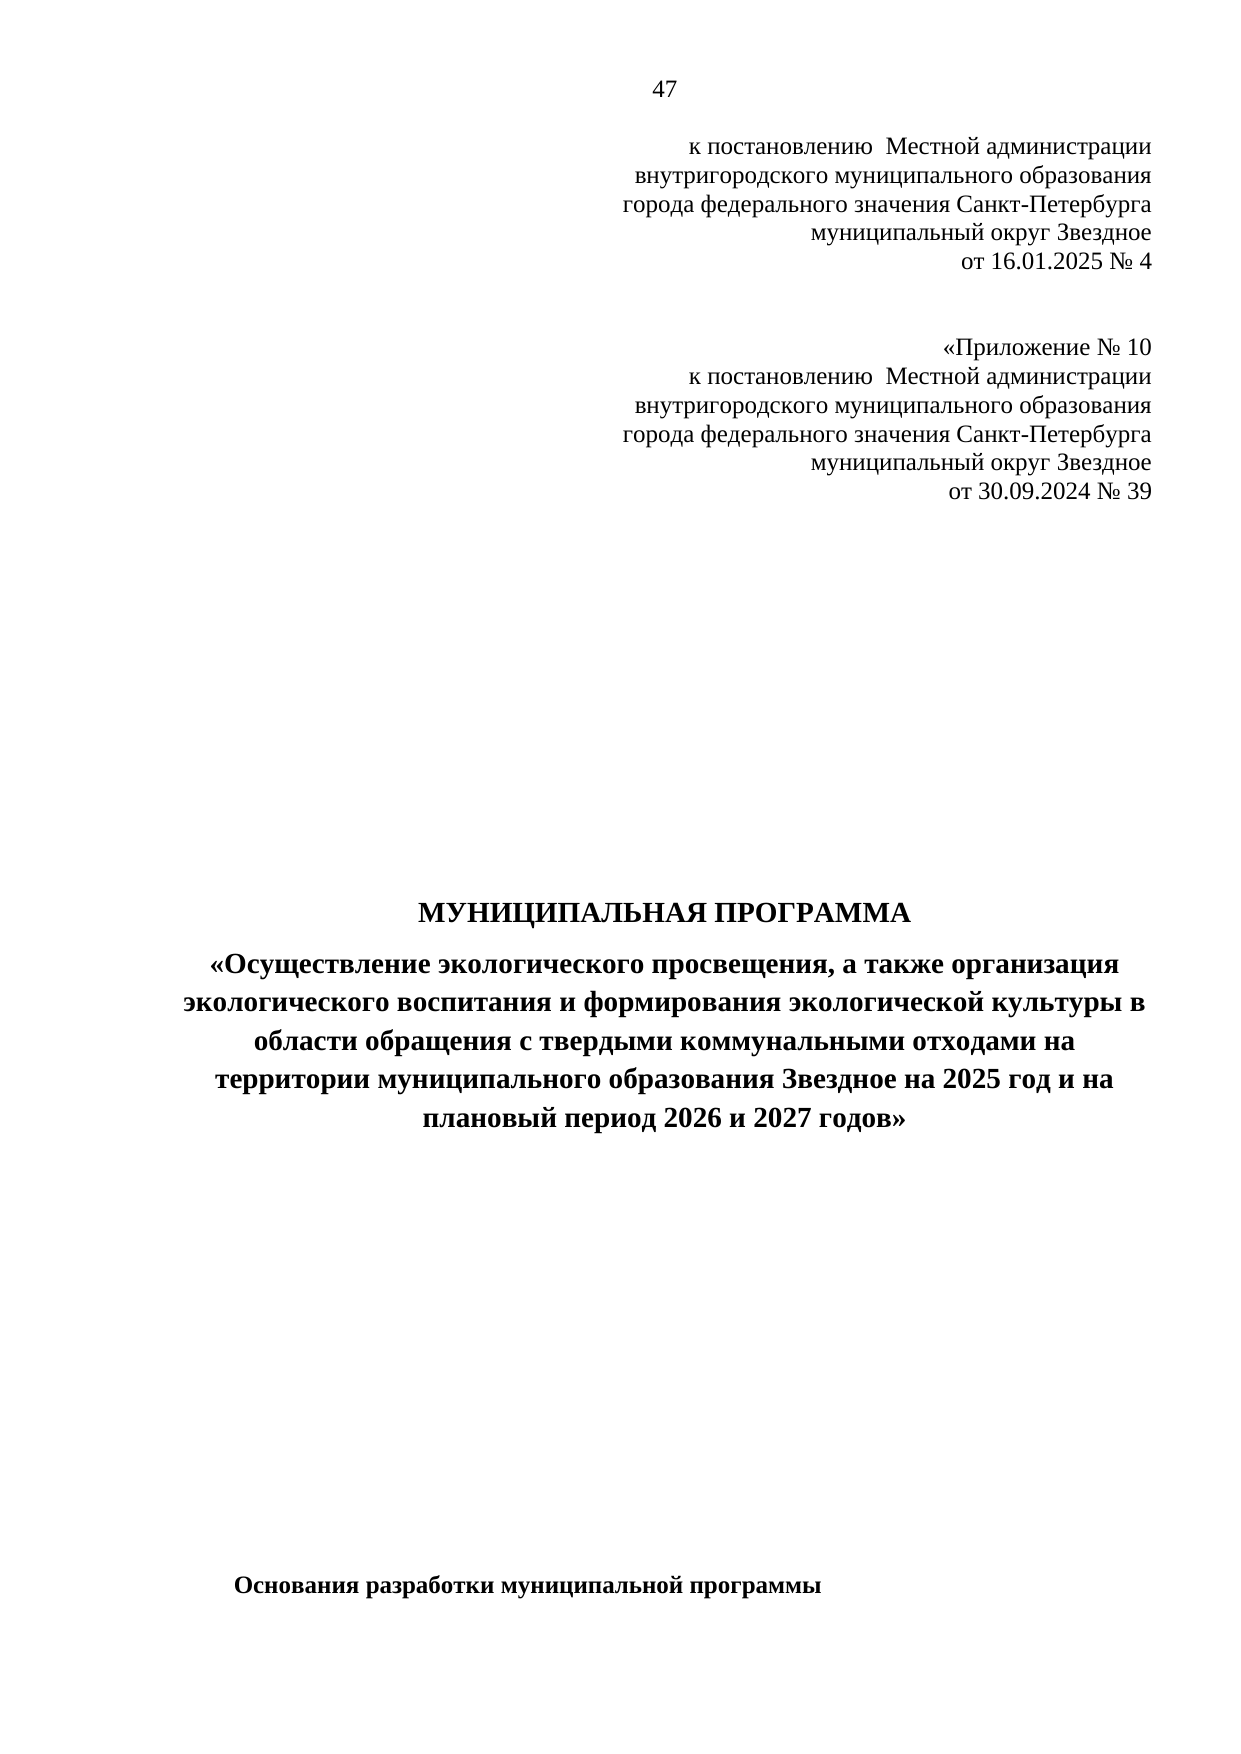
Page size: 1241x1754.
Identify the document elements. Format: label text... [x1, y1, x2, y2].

text Основания разработки муниципальной программы [177, 1570, 1152, 1598]
text муниципальный округ Звездное [177, 447, 1152, 476]
text от 16.01.2025 № 4 [177, 246, 1152, 275]
text внутригородского муниципального образования [177, 160, 1152, 189]
text к постановлению Местной администрации [177, 131, 1152, 160]
text к постановлению Местной администрации [177, 361, 1152, 390]
text муниципальный округ Звездное [177, 217, 1152, 246]
text города федерального значения Санкт-Петербурга [177, 189, 1152, 217]
text «Осуществление экологического просвещения, а также организация экологического воспитания и формирования экологической культуры в области обращения с твердыми коммунальными отходами на территории муниципального образования Звездное на 2025 год и на плановый период 2026 и 2027 годов» [177, 946, 1152, 1133]
text внутригородского муниципального образования [177, 390, 1152, 419]
text города федерального значения Санкт-Петербурга [177, 419, 1152, 447]
text «Приложение № 10 [177, 332, 1152, 361]
text от 30.09.2024 № 39 [177, 476, 1152, 505]
text МУНИЦИПАЛЬНАЯ ПРОГРАММА [177, 896, 1152, 929]
